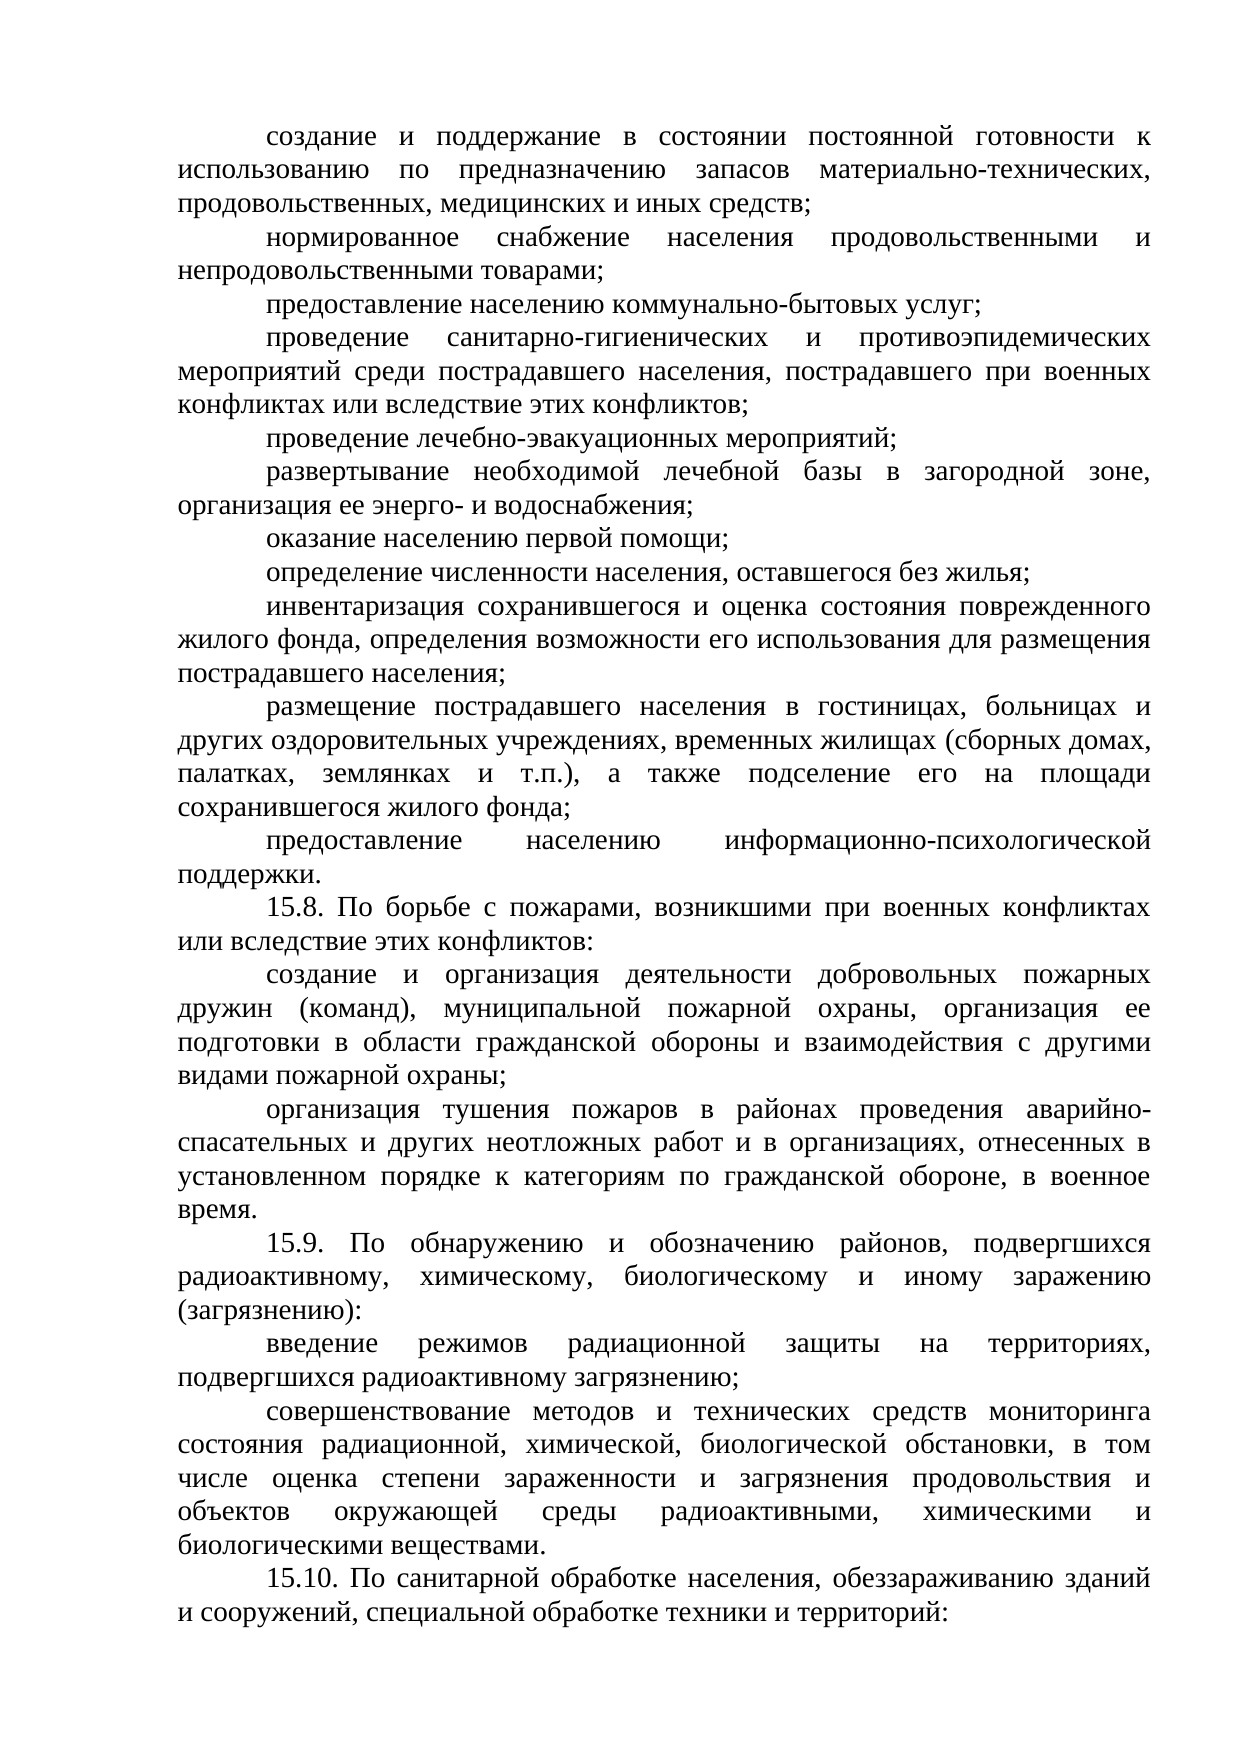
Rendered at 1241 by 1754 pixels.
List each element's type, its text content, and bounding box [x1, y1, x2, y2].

text создание и организация деятельности добровольных пожарных дружин (команд), муниципальной пожарной охраны, организация ее подготовки в области гражданской обороны и взаимодействия с другими видами пожарной охраны; [177, 957, 1152, 1091]
text 15.9. По обнаружению и обозначению районов, подвергшихся радиоактивному, химическому, биологическому и иному заражению (загрязнению): [177, 1225, 1152, 1326]
text создание и поддержание в состоянии постоянной готовности к использованию по предназначению запасов материально-технических, продовольственных, медицинских и иных средств; [177, 118, 1152, 219]
text оказание населению первой помощи; [177, 521, 1152, 554]
text предоставление населению информационно-психологической поддержки. [177, 822, 1152, 889]
text предоставление населению коммунально-бытовых услуг; [177, 286, 1152, 319]
text совершенствование методов и технических средств мониторинга состояния радиационной, химической, биологической обстановки, в том числе оценка степени зараженности и загрязнения продовольствия и объектов окружающей среды радиоактивными, химическими и биологическими веществами. [177, 1393, 1152, 1560]
text определение численности населения, оставшегося без жилья; [177, 554, 1152, 588]
text проведение лечебно-эвакуационных мероприятий; [177, 420, 1152, 453]
text развертывание необходимой лечебной базы в загородной зоне, организация ее энерго- и водоснабжения; [177, 453, 1152, 521]
text введение режимов радиационной защиты на территориях, подвергшихся радиоактивному загрязнению; [177, 1326, 1152, 1393]
text 15.10. По санитарной обработке населения, обеззараживанию зданий и сооружений, специальной обработке техники и территорий: [177, 1560, 1152, 1627]
text размещение пострадавшего населения в гостиницах, больницах и других оздоровительных учреждениях, временных жилищах (сборных домах, палатках, землянках и т.п.), а также подселение его на площади сохранившегося жилого фонда; [177, 688, 1152, 822]
text проведение санитарно-гигиенических и противоэпидемических мероприятий среди пострадавшего населения, пострадавшего при военных конфликтах или вследствие этих конфликтов; [177, 319, 1152, 420]
text нормированное снабжение населения продовольственными и непродовольственными товарами; [177, 219, 1152, 286]
text инвентаризация сохранившегося и оценка состояния поврежденного жилого фонда, определения возможности его использования для размещения пострадавшего населения; [177, 588, 1152, 688]
text 15.8. По борьбе с пожарами, возникшими при военных конфликтах или вследствие этих конфликтов: [177, 889, 1152, 957]
text организация тушения пожаров в районах проведения аварийно-спасательных и других неотложных работ и в организациях, отнесенных в установленном порядке к категориям по гражданской обороне, в военное время. [177, 1091, 1152, 1225]
